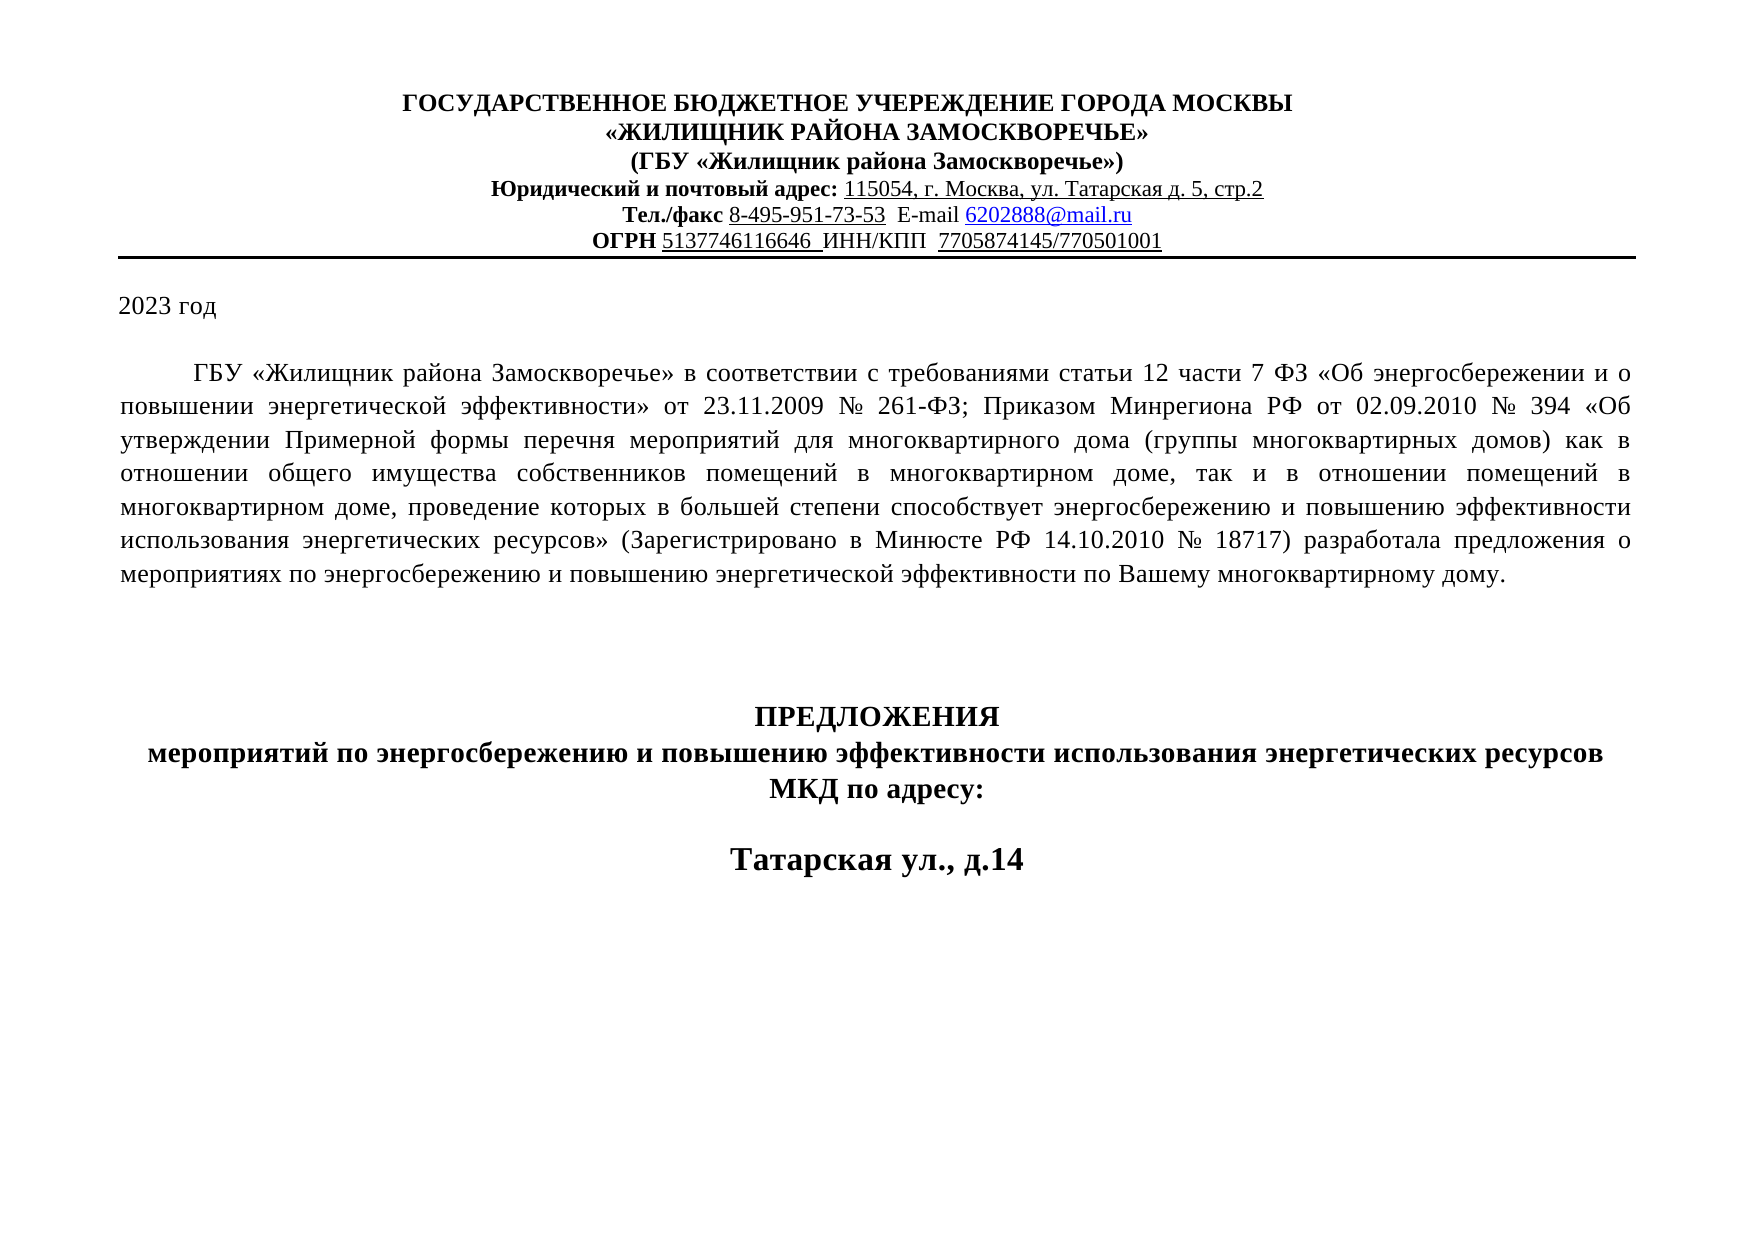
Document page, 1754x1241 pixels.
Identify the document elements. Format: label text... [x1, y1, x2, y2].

text ПРЕДЛОЖЕНИЯ [118, 697, 1636, 733]
text мероприятий по энергосбережению и повышению эффективности использования энергетических ресурсов МКД по адресу: [118, 733, 1636, 806]
text «ЖИЛИЩНИК РАЙОНА ЗАМОСКВОРЕЧЬЕ» [118, 117, 1636, 146]
text Татарская ул., д.14 [118, 842, 1636, 878]
text ГБУ «Жилищник района Замоскворечье» в соответствии с требованиями статьи 12 части 7 ФЗ «Об энергосбережении и о повышении энергетической эффективности» от 23.11.2009 № 261-ФЗ; Приказом Минрегиона РФ от 02.09.2010 № 394 «Об утверждении Примерной формы перечня мероприятий для многоквартирного дома (группы многоквартирных домов) как в отношении общего имущества собственников помещений в многоквартирном доме, так и в отношении помещений в многоквартирном доме, проведение которых в большей степени способствует энергосбережению и повышению эффективности использования энергетических ресурсов» (Зарегистрировано в Минюсте РФ 14.10.2010 № 18717) разработала предложения о мероприятиях по энергосбережению и повышению энергетической эффективности по Вашему многоквартирному дому. [120, 354, 1634, 589]
text Тел./факс 8-495-951-73-53 E-mail 6202888@mail.ru [118, 201, 1636, 227]
text Юридический и почтовый адрес: 115054, г. Москва, ул. Татарская д. 5, стр.2 [118, 175, 1636, 201]
text ГОСУДАРСТВЕННОЕ БЮДЖЕТНОЕ УЧЕРЕЖДЕНИЕ ГОРОДА МОСКВЫ [59, 88, 1636, 117]
text (ГБУ «Жилищник района Замоскворечье») [118, 146, 1636, 175]
text 2023 год [118, 287, 1634, 321]
text ОГРН 5137746116646 ИНН/КПП 7705874145/770501001 [118, 227, 1636, 256]
